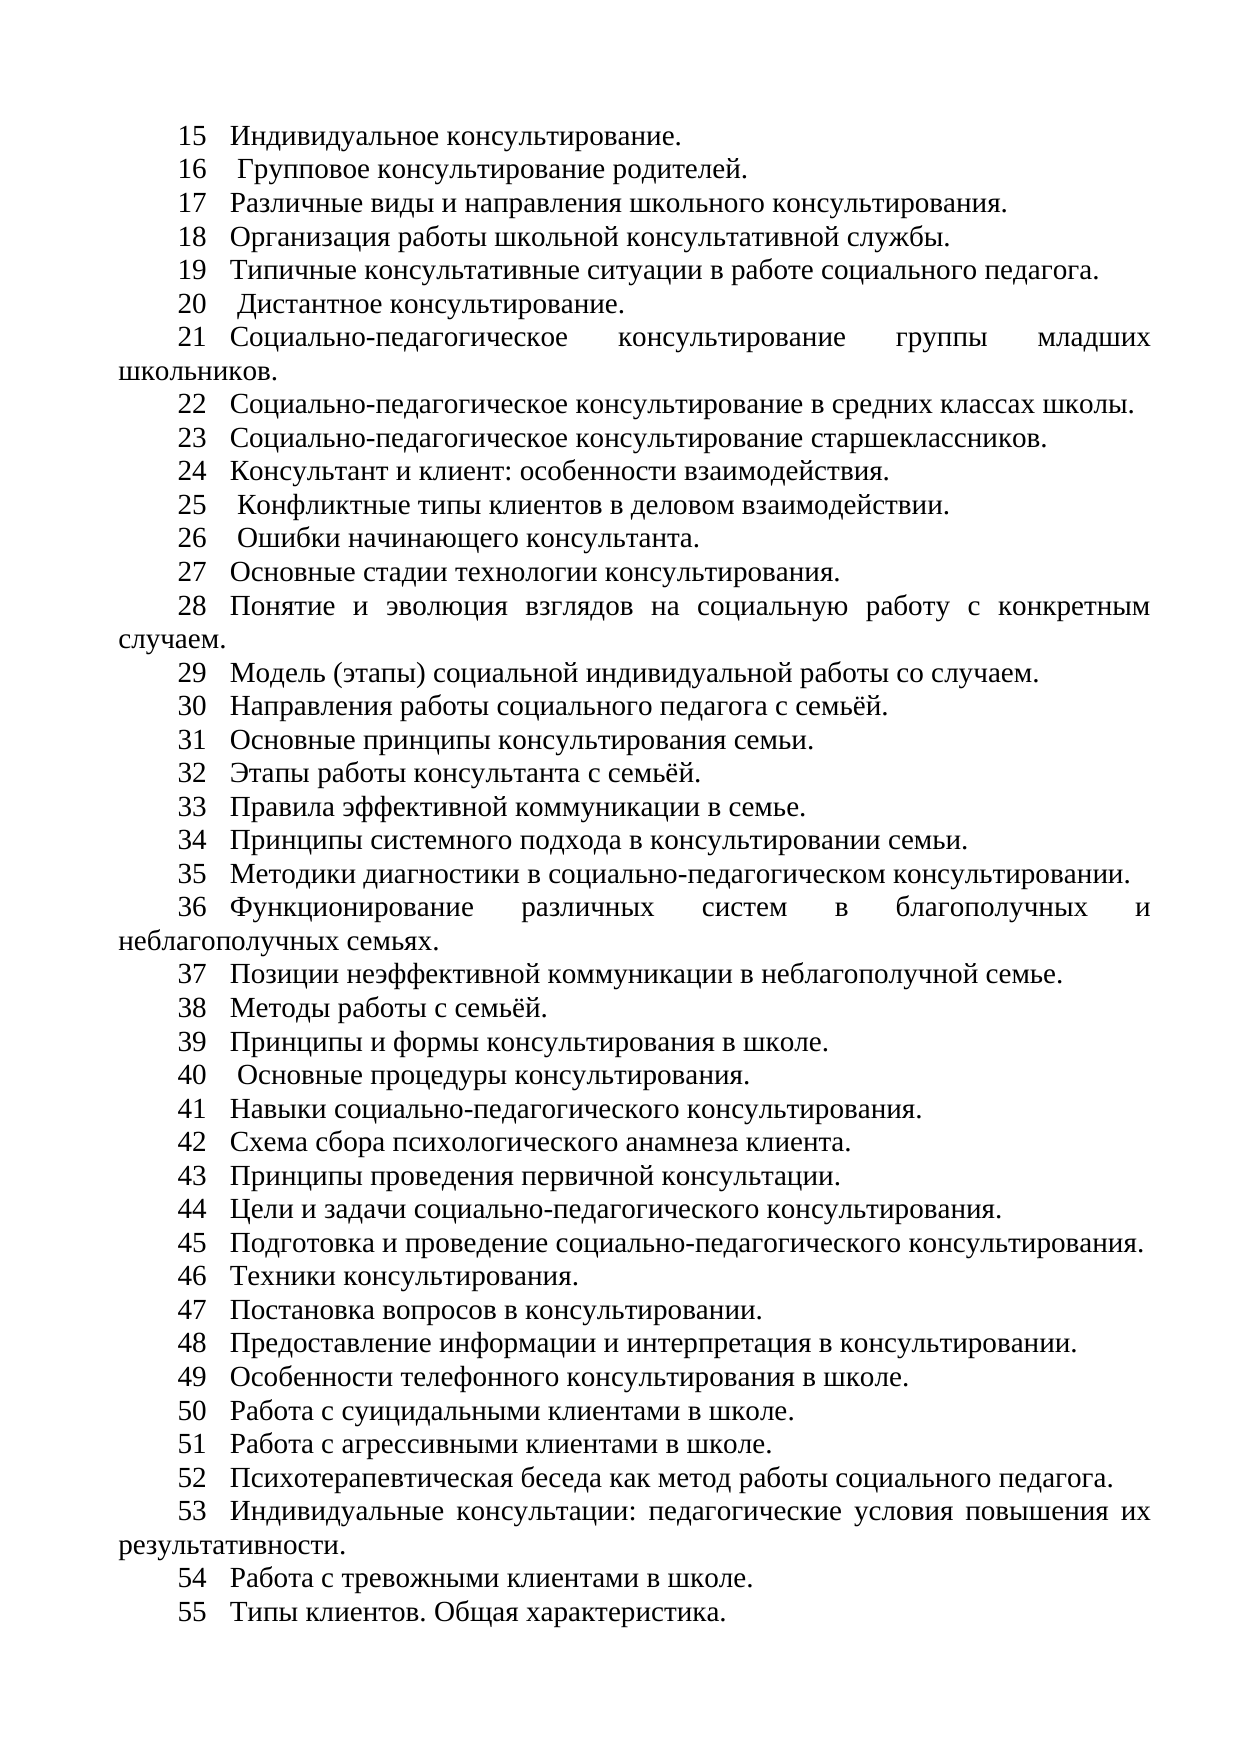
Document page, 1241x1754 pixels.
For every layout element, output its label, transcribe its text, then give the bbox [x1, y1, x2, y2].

list Этапы работы консультанта с семьёй. [118, 755, 1152, 789]
list Особенности телефонного консультирования в школе. [118, 1359, 1152, 1393]
list Психотерапевтическая беседа как метод работы социального педагога. [118, 1460, 1152, 1493]
list Социально-педагогическое консультирование в средних классах школы. [118, 386, 1152, 420]
list Позиции неэффективной коммуникации в неблагополучной семье. [118, 957, 1152, 990]
list Цели и задачи социально-педагогического консультирования. [118, 1191, 1152, 1225]
list Типичные консультативные ситуации в работе социального педагога. [118, 252, 1152, 286]
list Принципы системного подхода в консультировании семьи. [118, 822, 1152, 856]
list Индивидуальные консультации: педагогические условия повышения их результативности. [118, 1493, 1152, 1560]
list Понятие и эволюция взглядов на социальную работу с конкретным случаем. [118, 588, 1152, 655]
list Методики диагностики в социально-педагогическом консультировании. [118, 856, 1152, 889]
list Различные виды и направления школьного консультирования. [118, 185, 1152, 219]
list Направления работы социального педагога с семьёй. [118, 688, 1152, 722]
list Схема сбора психологического анамнеза клиента. [118, 1124, 1152, 1158]
list Ошибки начинающего консультанта. [118, 521, 1152, 554]
list Постановка вопросов в консультировании. [118, 1292, 1152, 1326]
list Работа с агрессивными клиентами в школе. [118, 1426, 1152, 1460]
list Групповое консультирование родителей. [118, 152, 1152, 185]
list Основные принципы консультирования семьи. [118, 722, 1152, 755]
list Конфликтные типы клиентов в деловом взаимодействии. [118, 487, 1152, 521]
list Навыки социально-педагогического консультирования. [118, 1091, 1152, 1124]
list Функционирование различных систем в благополучных и неблагополучных семьях. [118, 889, 1152, 957]
list Принципы и формы консультирования в школе. [118, 1024, 1152, 1057]
list Социально-педагогическое консультирование старшеклассников. [118, 420, 1152, 453]
list Дистантное консультирование. [118, 286, 1152, 319]
list Модель (этапы) социальной индивидуальной работы со случаем. [118, 655, 1152, 688]
list Методы работы с семьёй. [118, 990, 1152, 1024]
list Организация работы школьной консультативной службы. [118, 219, 1152, 252]
list Техники консультирования. [118, 1258, 1152, 1292]
list Подготовка и проведение социально-педагогического консультирования. [118, 1225, 1152, 1258]
list Индивидуальное консультирование. [118, 118, 1152, 152]
list Предоставление информации и интерпретация в консультировании. [118, 1326, 1152, 1359]
list Консультант и клиент: особенности взаимодействия. [118, 453, 1152, 487]
list Работа с тревожными клиентами в школе. [118, 1560, 1152, 1594]
list Типы клиентов. Общая характеристика. [118, 1594, 1152, 1627]
list Основные процедуры консультирования. [118, 1057, 1152, 1091]
list Работа с суицидальными клиентами в школе. [118, 1393, 1152, 1426]
list Социально-педагогическое консультирование группы младших школьников. [118, 319, 1152, 386]
list Правила эффективной коммуникации в семье. [118, 789, 1152, 822]
list Принципы проведения первичной консультации. [118, 1158, 1152, 1191]
list Основные стадии технологии консультирования. [118, 554, 1152, 588]
